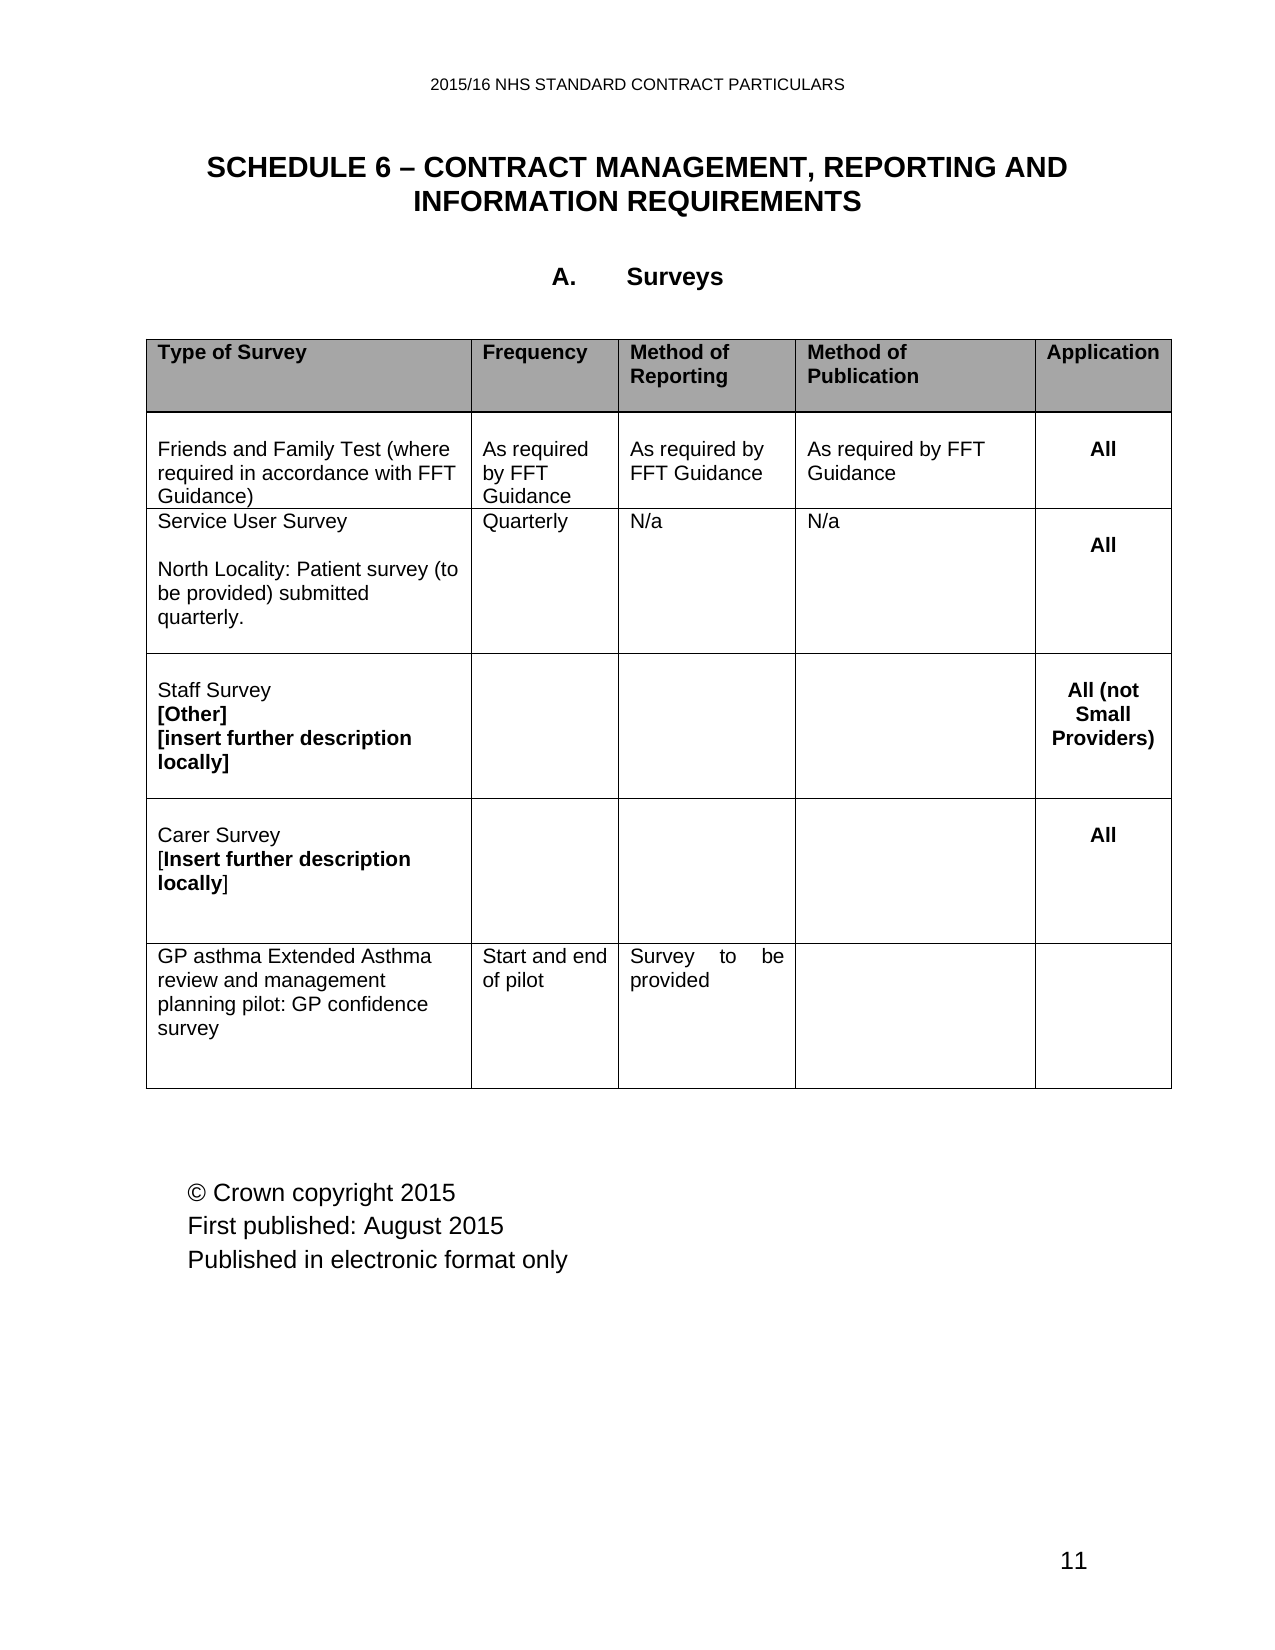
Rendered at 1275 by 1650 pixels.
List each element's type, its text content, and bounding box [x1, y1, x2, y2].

table_cell N/a [796, 509, 1035, 653]
text Published in electronic format only [187, 1241, 1087, 1275]
table_cell All [1036, 799, 1171, 943]
table_cell Survey to be provided [619, 944, 795, 1087]
table_cell [472, 654, 618, 798]
table_cell [619, 799, 795, 943]
table_cell Staff Survey [Other] [insert further description locally] [147, 654, 471, 798]
table_cell [472, 799, 618, 943]
table_cell All [1036, 413, 1171, 508]
text First published: August 2015 [187, 1208, 1087, 1241]
table_cell N/a [619, 509, 795, 653]
table_cell [619, 654, 795, 798]
table_header Method of Publication [796, 340, 1035, 411]
table_cell Start and end of pilot [472, 944, 618, 1087]
table_cell Quarterly [472, 509, 618, 653]
table_cell All (not Small Providers) [1036, 654, 1171, 798]
table_cell All [1036, 509, 1171, 653]
list Surveys [187, 262, 1087, 291]
text SCHEDULE 6 – CONTRACT MANAGEMENT, REPORTING AND INFORMATION REQUIREMENTS [187, 150, 1087, 217]
table_header Type of Survey [147, 340, 471, 411]
table_cell Service User Survey North Locality: Patient survey (to be provided) submitted quarterly. [147, 509, 471, 653]
table_cell [796, 944, 1035, 1087]
table_cell [796, 654, 1035, 798]
table_header Method of Reporting [619, 340, 795, 411]
table_cell As required by FFT Guidance [796, 413, 1035, 508]
table_cell As required by FFT Guidance [619, 413, 795, 508]
table_cell Friends and Family Test (where required in accordance with FFT Guidance) [147, 413, 471, 508]
table_cell As required by FFT Guidance [472, 413, 618, 508]
table_cell Carer Survey [Insert further description locally] [147, 799, 471, 943]
table_cell [1036, 944, 1171, 1087]
table_cell GP asthma Extended Asthma review and management planning pilot: GP confidence survey [147, 944, 471, 1087]
text © Crown copyright 2015 [187, 1175, 1087, 1208]
table_cell [796, 799, 1035, 943]
table_header Frequency [472, 340, 618, 411]
table_header Application [1036, 340, 1171, 411]
